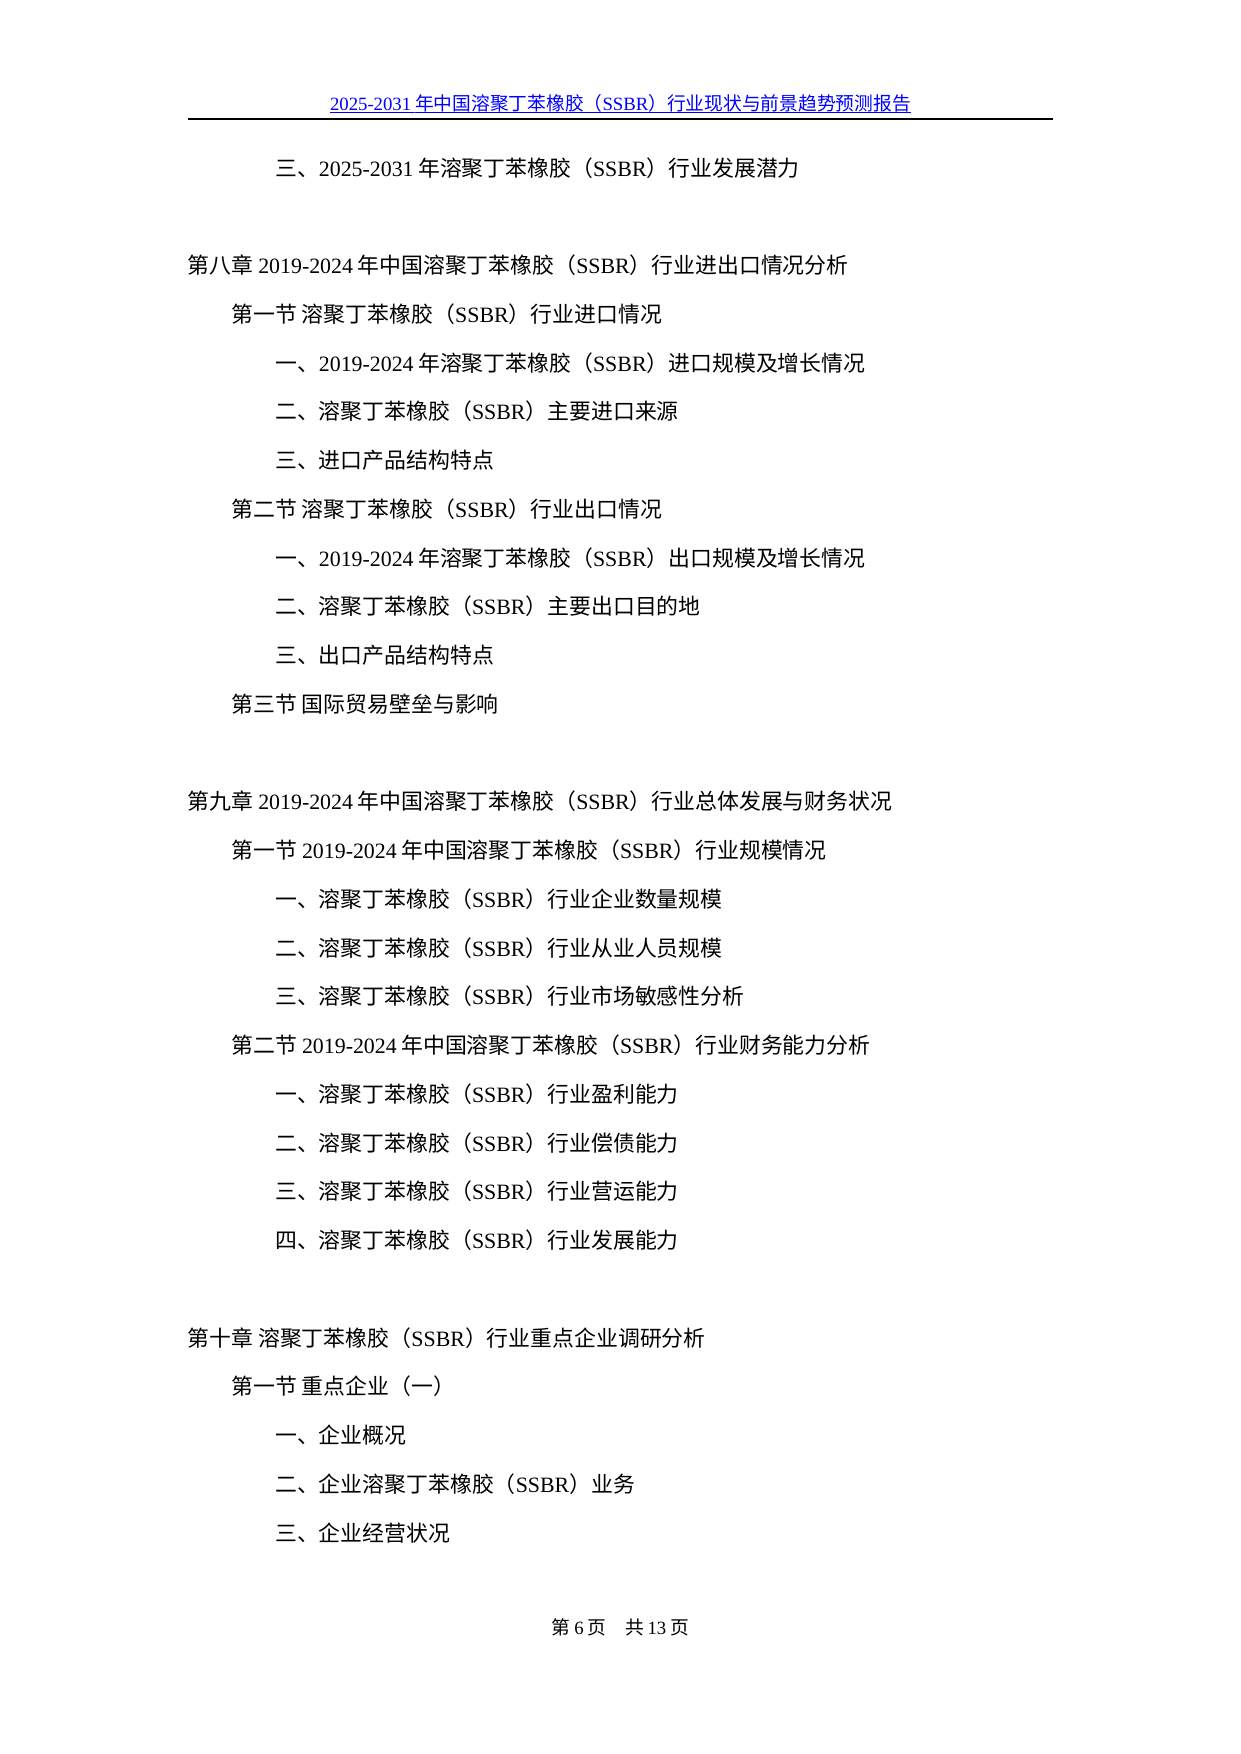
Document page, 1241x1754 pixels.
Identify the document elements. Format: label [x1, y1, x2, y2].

text [187, 150, 1053, 1548]
